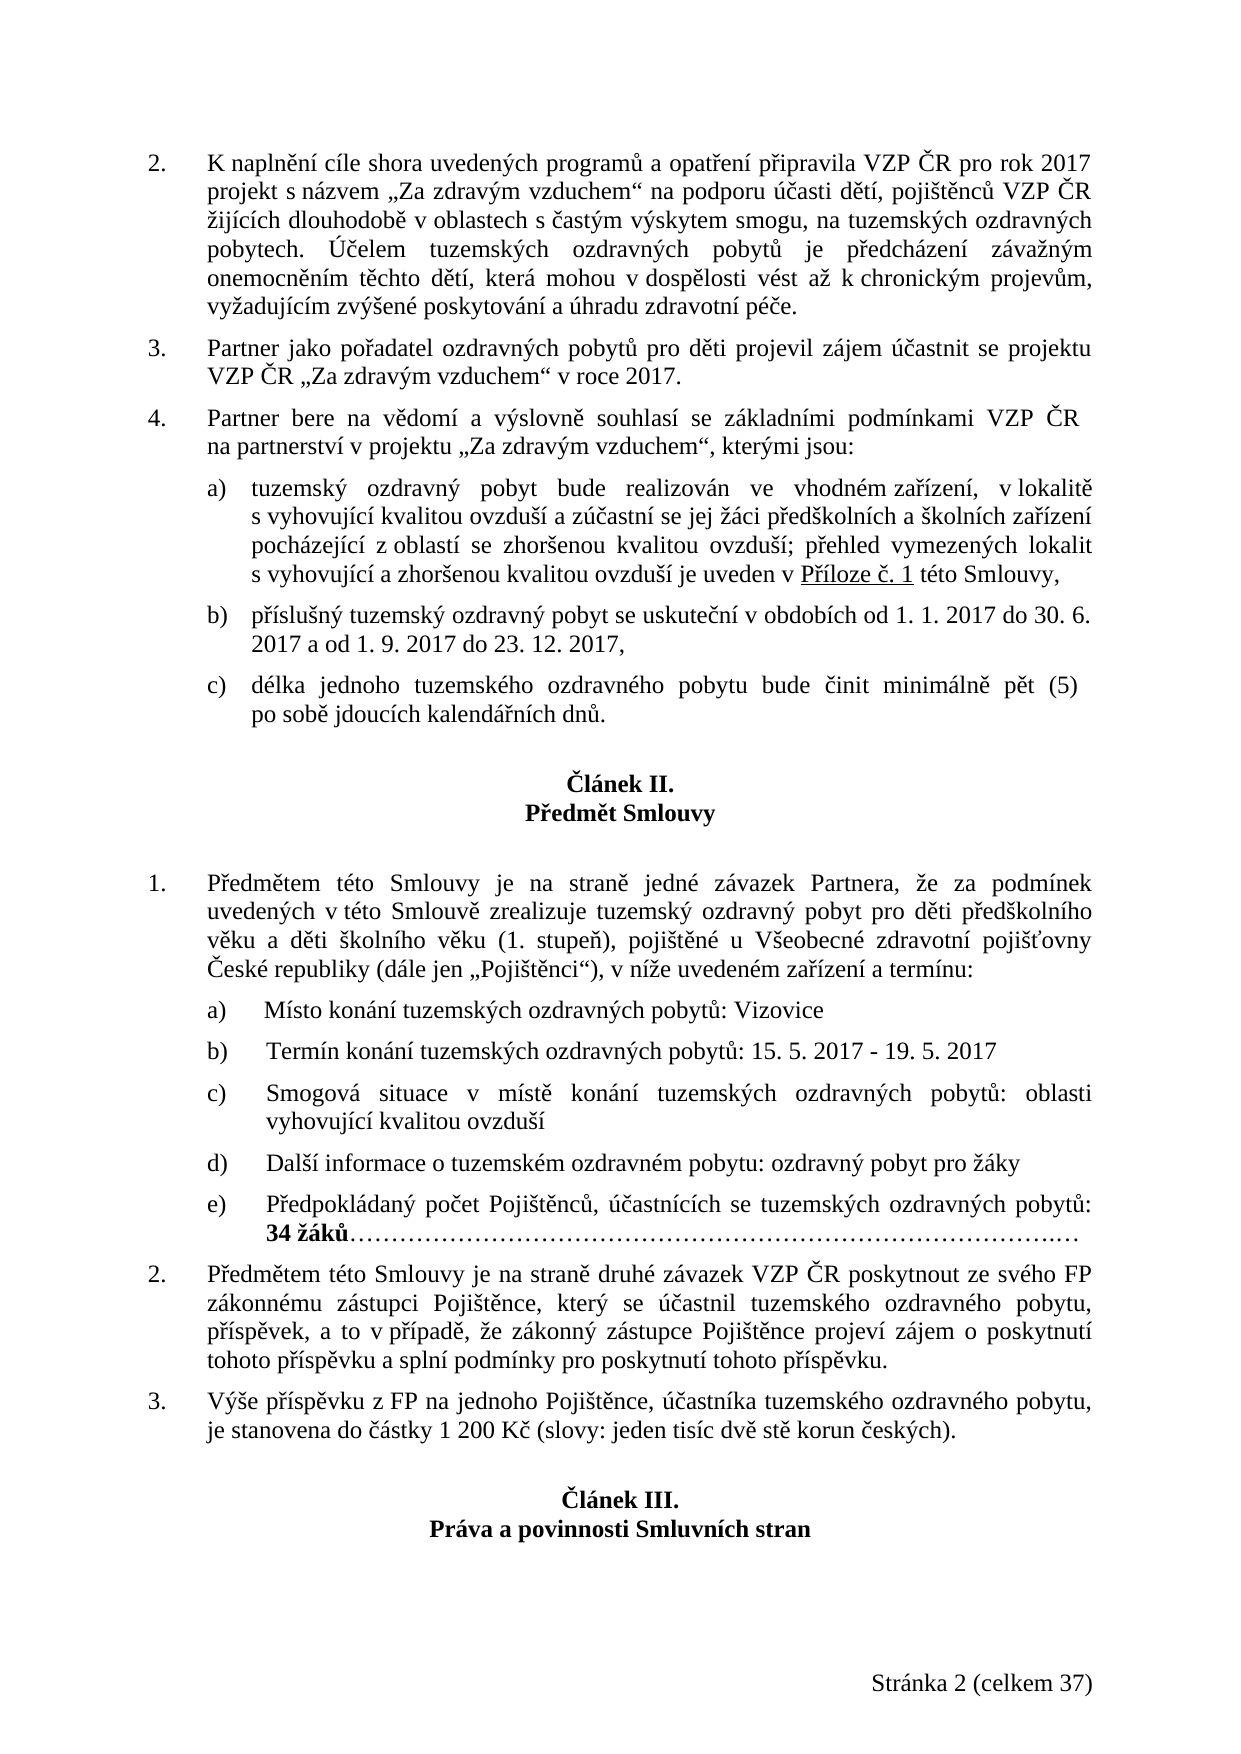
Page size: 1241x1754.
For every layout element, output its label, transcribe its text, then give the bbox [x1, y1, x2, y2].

text Článek II. [148, 769, 1093, 798]
text Předmět Smlouvy [148, 798, 1093, 826]
text c) Smogová situace v místě konání tuzemských ozdravných pobytů: oblasti vyhovující kvalitou ovzduší [207, 1078, 1093, 1135]
text Práva a povinnosti Smluvních stran [148, 1514, 1093, 1543]
text 4. Partner bere na vědomí a výslovně souhlasí se základními podmínkami VZP ČR na partnerství v projektu „Za zdravým vzduchem“, kterými jsou: [148, 403, 1093, 460]
text d) Další informace o tuzemském ozdravném pobytu: ozdravný pobyt pro žáky [207, 1148, 1093, 1176]
text e) Předpokládaný počet Pojištěnců, účastnících se tuzemských ozdravných pobytů: 34 žáků………………………………………………………………………….… [207, 1189, 1093, 1246]
text 2. K naplnění cíle shora uvedených programů a opatření připravila VZP ČR pro rok 2017 projekt s názvem „Za zdravým vzduchem“ na podporu účasti dětí, pojištěnců VZP ČR žijících dlouhodobě v oblastech s častým výskytem smogu, na tuzemských ozdravných pobytech. Účelem tuzemských ozdravných pobytů je předcházení závažným onemocněním těchto dětí, která mohou v dospělosti vést až k chronickým projevům, vyžadujícím zvýšené poskytování a úhradu zdravotní péče. [148, 148, 1093, 320]
text Článek III. [148, 1485, 1093, 1514]
text 3. Partner jako pořadatel ozdravných pobytů pro děti projevil zájem účastnit se projektu VZP ČR „Za zdravým vzduchem“ v roce 2017. [148, 333, 1093, 390]
text a) Místo konání tuzemských ozdravných pobytů: Vizovice [207, 995, 1093, 1024]
list příslušný tuzemský ozdravný pobyt se uskuteční v obdobích od 1. 1. 2017 do 30. 6. od 1. 9. 2017 do 23. 12. 2017, [207, 600, 1093, 658]
list Výše příspěvku z FP na jednoho Pojištěnce, účastníka tuzemského ozdravného pobytu, je stanovena do částky 1 200 Kč (slovy: jeden tisíc dvě stě korun českých). [148, 1386, 1093, 1444]
list délka jednoho tuzemského ozdravného pobytu bude činit minimálně pět (5) po sobě jdoucích kalendářních dnů. [207, 670, 1093, 728]
text b) Termín konání tuzemských ozdravných pobytů: 15. 5. 2017 - 19. 5. 2017 [207, 1036, 1093, 1065]
list Předmětem této Smlouvy je na straně druhé závazek VZP ČR poskytnout ze svého FP zákonnému zástupci Pojištěnce, který se účastnil tuzemského ozdravného pobytu, příspěvek, a to v případě, že zákonný zástupce Pojištěnce projeví zájem o poskytnutí tohoto příspěvku a splní podmínky pro poskytnutí tohoto příspěvku. [148, 1259, 1093, 1374]
list Předmětem této Smlouvy je na straně jedné závazek Partnera, že za podmínek uvedených v této Smlouvě zrealizuje tuzemský ozdravný pobyt pro děti předškolního věku a děti školního věku (1. stupeň), pojištěné u Všeobecné zdravotní pojišťovny České republiky (dále jen „Pojištěnci“), v níže uvedeném zařízení a termínu: [148, 868, 1093, 983]
list tuzemský ozdravný pobyt bude realizován ve vhodném zařízení, v lokalitě s vyhovující kvalitou ovzduší a zúčastní se jej žáci předškolních a školních zařízení pocházející z oblastí se zhoršenou kvalitou ovzduší; přehled vymezených lokalit s vyhovující a zhoršenou kvalitou ovzduší je uveden v Příloze č. 1 této Smlouvy, [207, 473, 1093, 588]
